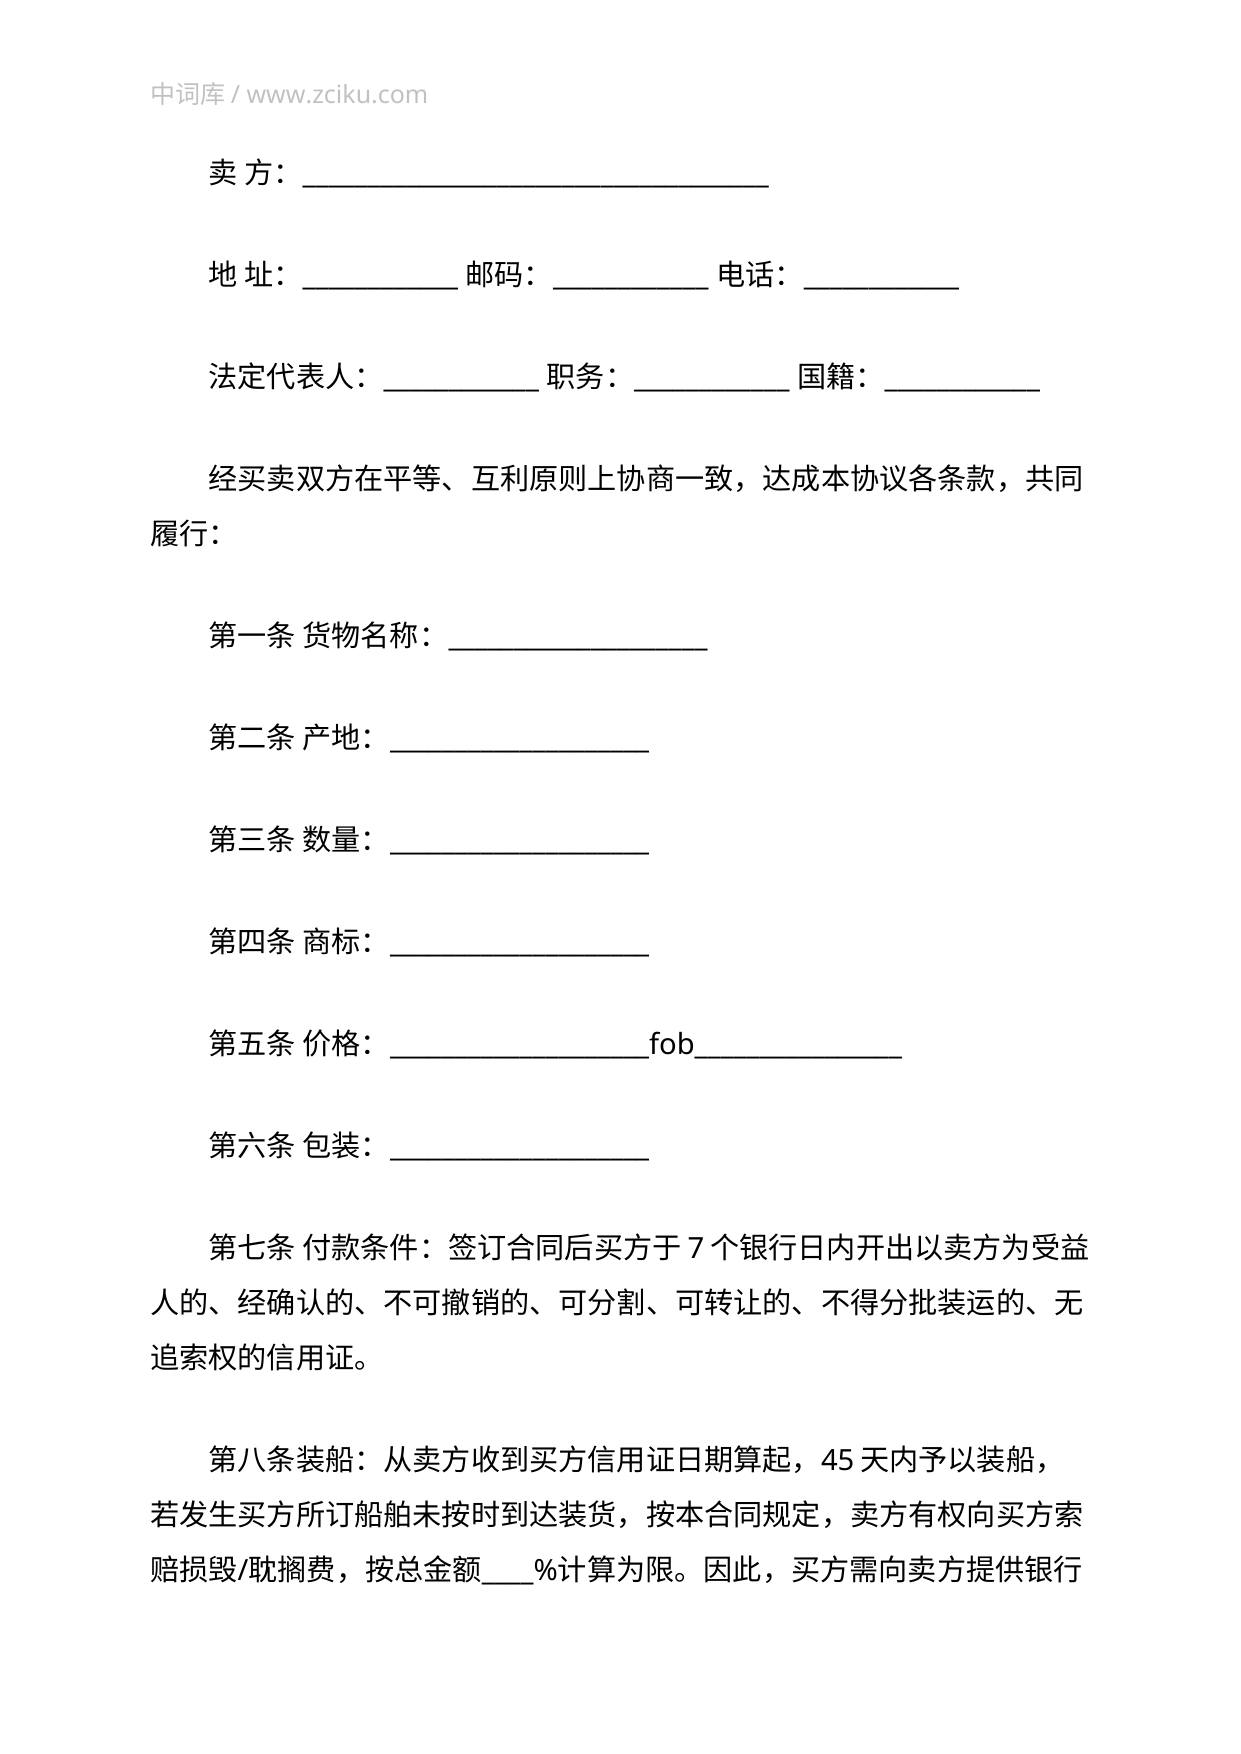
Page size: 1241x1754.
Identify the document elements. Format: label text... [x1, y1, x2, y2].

text 第七条 付款条件：签订合同后买方于7个银行日内开出以卖方为受益人的、经确认的、不可撤销的、可分割、可转让的、不得分批装运的、无追索权的信用证。 [150, 1224, 1090, 1377]
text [150, 1436, 1090, 1588]
text 第三条 数量：____________________ [150, 817, 1090, 859]
text 第四条 商标：____________________ [150, 918, 1090, 961]
text 第六条 包装：____________________ [150, 1122, 1090, 1165]
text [150, 252, 1090, 294]
text 第五条 价格：____________________fob________________ [150, 1021, 1090, 1063]
text 第二条 产地：____________________ [150, 714, 1090, 757]
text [150, 354, 1090, 396]
text 卖 方：____________________________________ [150, 150, 1090, 192]
text 经买卖双方在平等、互利原则上协商一致，达成本协议各条款，共同履行： [150, 456, 1090, 553]
text 第一条 货物名称：____________________ [150, 613, 1090, 655]
